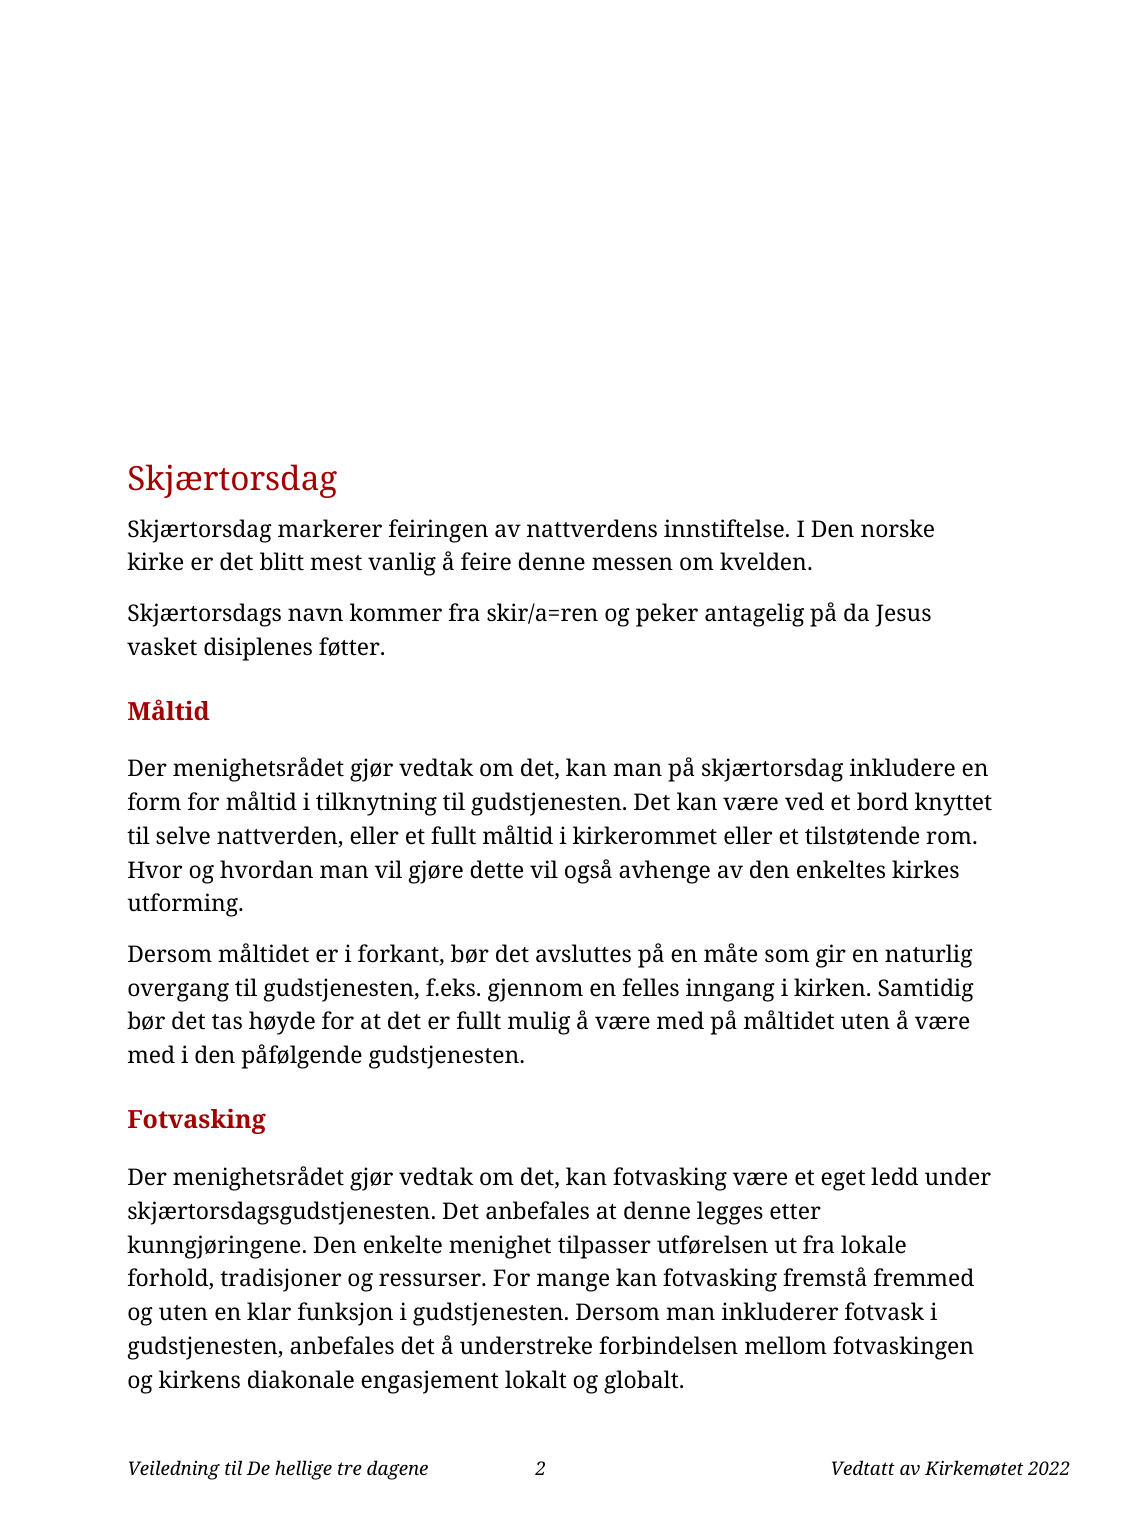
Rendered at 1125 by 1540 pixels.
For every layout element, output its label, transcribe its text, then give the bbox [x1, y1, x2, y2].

text Skjærtorsdags navn kommer fra skir/a=ren og peker antagelig på da Jesus vasket disiplenes føtter. [127, 597, 998, 662]
subtitle Måltid [127, 693, 998, 727]
text Skjærtorsdag markerer feiringen av nattverdens innstiftelse. I Den norske kirke er det blitt mest vanlig å feire denne messen om kvelden. [127, 512, 998, 577]
subtitle Fotvasking [127, 1102, 998, 1136]
text Dersom måltidet er i forkant, bør det avsluttes på en måte som gir en naturlig overgang til gudstjenesten, f.eks. gjennom en felles inngang i kirken. Samtidig bør det tas høyde for at det er fullt mulig å være med på måltidet uten å være med i den påfølgende gudstjenesten. [127, 938, 998, 1070]
text Der menighetsrådet gjør vedtak om det, kan fotvasking være et eget ledd under skjærtorsdagsgudstjenesten. Det anbefales at denne legges etter kunngjøringene. Den enkelte menighet tilpasser utførelsen ut fra lokale forhold, tradisjoner og ressurser. For mange kan fotvasking fremstå fremmed og uten en klar funksjon i gudstjenesten. Dersom man inkluderer fotvask i gudstjenesten, anbefales det å understreke forbindelsen mellom fotvaskingen og kirkens diakonale engasjement lokalt og globalt. [127, 1161, 998, 1395]
subtitle Skjærtorsdag [127, 454, 998, 500]
text Der menighetsrådet gjør vedtak om det, kan man på skjærtorsdag inkludere en form for måltid i tilknytning til gudstjenesten. Det kan være ved et bord knyttet til selve nattverden, eller et fullt måltid i kirkerommet eller et tilstøtende rom. Hvor og hvordan man vil gjøre dette vil også avhenge av den enkeltes kirkes utforming. [127, 752, 998, 919]
